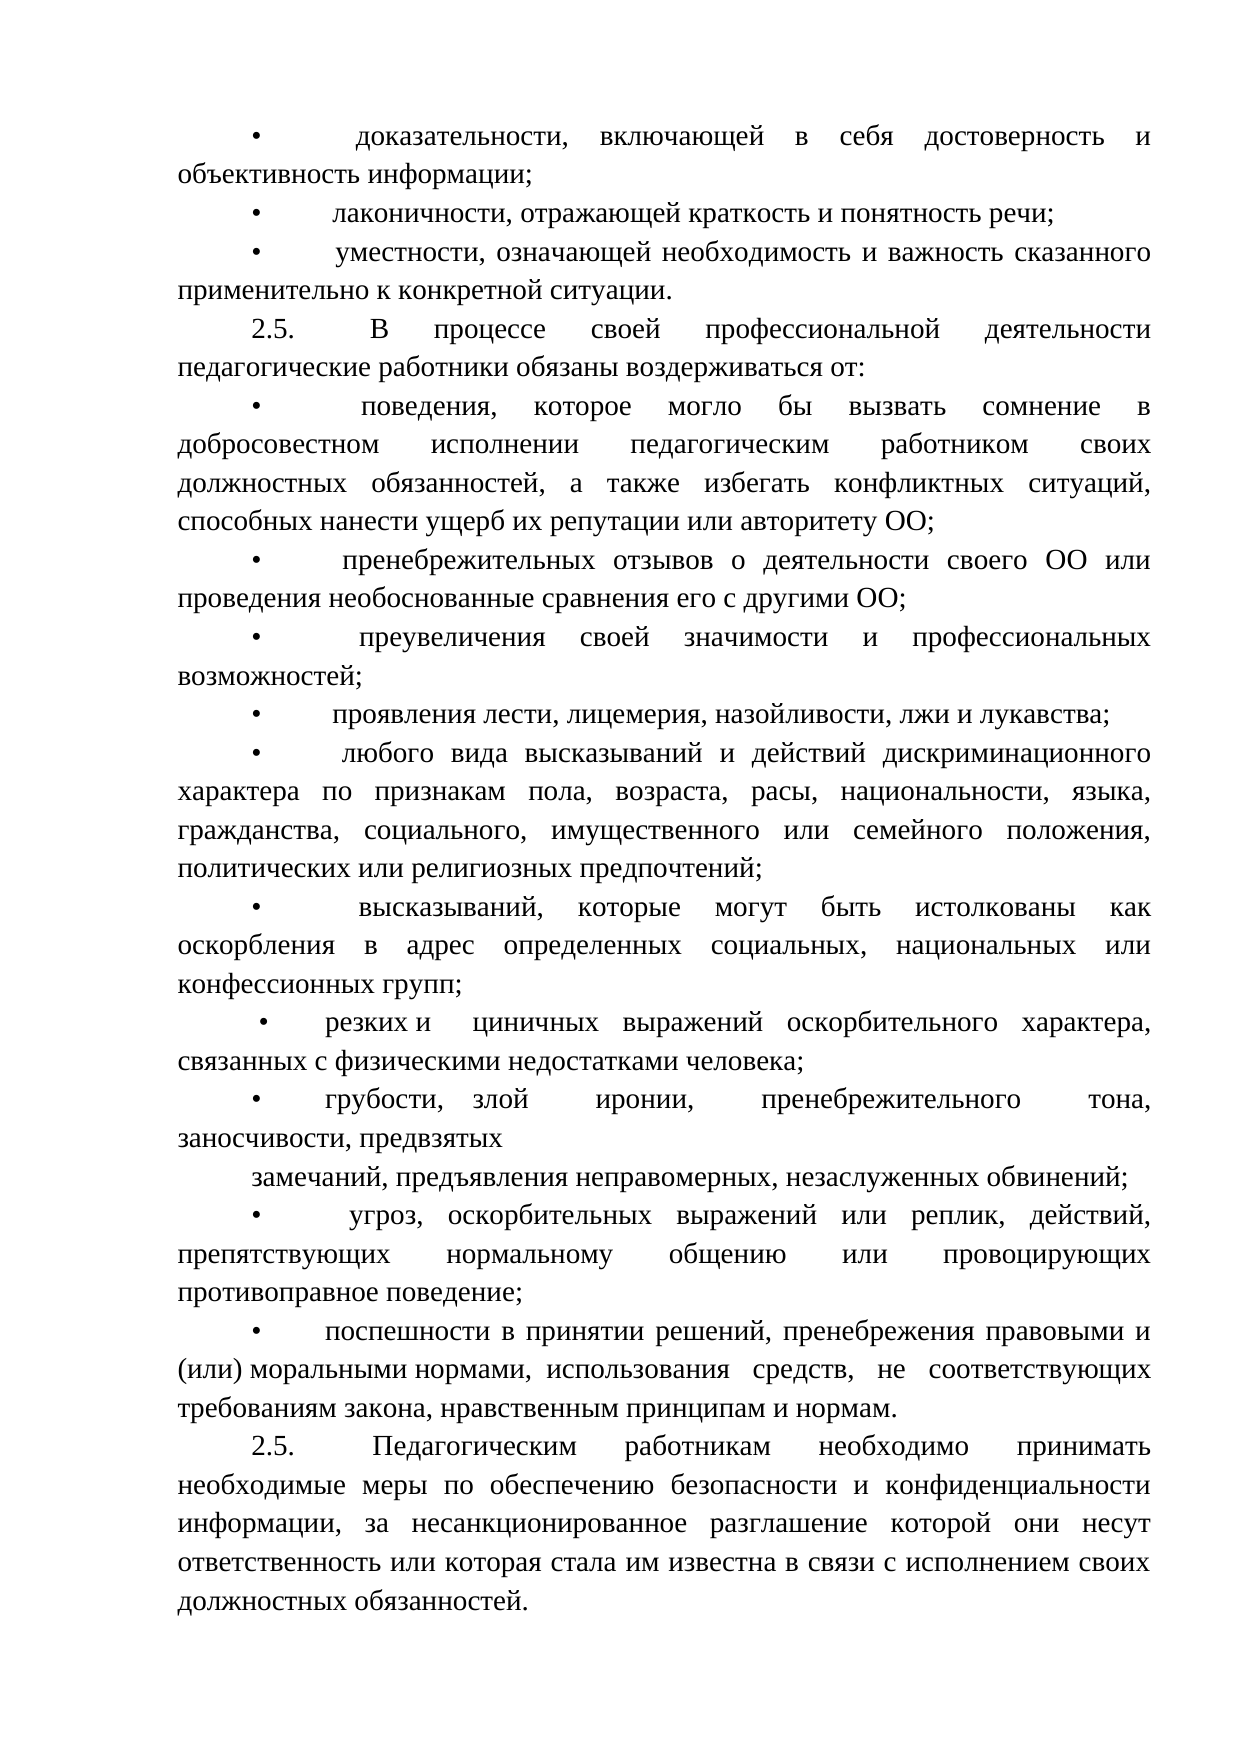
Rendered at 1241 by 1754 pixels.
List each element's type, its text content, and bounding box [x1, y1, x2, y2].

text замечаний, предъявления неправомерных, незаслуженных обвинений; [177, 1159, 1152, 1192]
text • поспешности в принятии решений, пренебрежения правовыми и (или) моральными нормами, использования средств, не соответствующих требованиям закона, нравственным принципам и нормам. [177, 1313, 1152, 1423]
text • проявления лести, лицемерия, назойливости, лжи и лукавства; [177, 696, 1152, 730]
text • преувеличения своей значимости и профессиональных возможностей; [177, 619, 1152, 691]
text • высказываний, которые могут быть истолкованы как оскорбления в адрес определенных социальных, национальных или конфессионных групп; [177, 889, 1152, 999]
text • доказательности, включающей в себя достоверность и объективность информации; [177, 118, 1152, 190]
text 2.5. Педагогическим работникам необходимо принимать необходимые меры по обеспечению безопасности и конфиденциальности информации, за несанкционированное разглашение которой они несут ответственность или которая стала им известна в связи с исполнением своих должностных обязанностей. [177, 1428, 1152, 1616]
text • поведения, которое могло бы вызвать сомнение в добросовестном исполнении педагогическим работником своих должностных обязанностей, а также избегать конфликтных ситуаций, способных нанести ущерб их репутации или авторитету ОО; [177, 388, 1152, 537]
text • грубости, злой иронии, пренебрежительного тона, заносчивости, предвзятых [177, 1082, 1152, 1154]
text 2.5. В процессе своей профессиональной деятельности педагогические работники обязаны воздерживаться от: [177, 311, 1152, 383]
text • любого вида высказываний и действий дискриминационного характера по признакам пола, возраста, расы, национальности, языка, гражданства, социального, имущественного или семейного положения, политических или религиозных предпочтений; [177, 735, 1152, 884]
text • уместности, означающей необходимость и важность сказанного применительно к конкретной ситуации. [177, 234, 1152, 306]
text • пренебрежительных отзывов о деятельности своего ОО или проведения необоснованные сравнения его с другими ОО; [177, 542, 1152, 614]
text • угроз, оскорбительных выражений или реплик, действий, препятствующих нормальному общению или провоцирующих противоправное поведение; [177, 1197, 1152, 1308]
text • резких и циничных выражений оскорбительного характера, связанных с физическими недостатками человека; [177, 1004, 1152, 1077]
text • лаконичности, отражающей краткость и понятность речи; [177, 195, 1152, 229]
